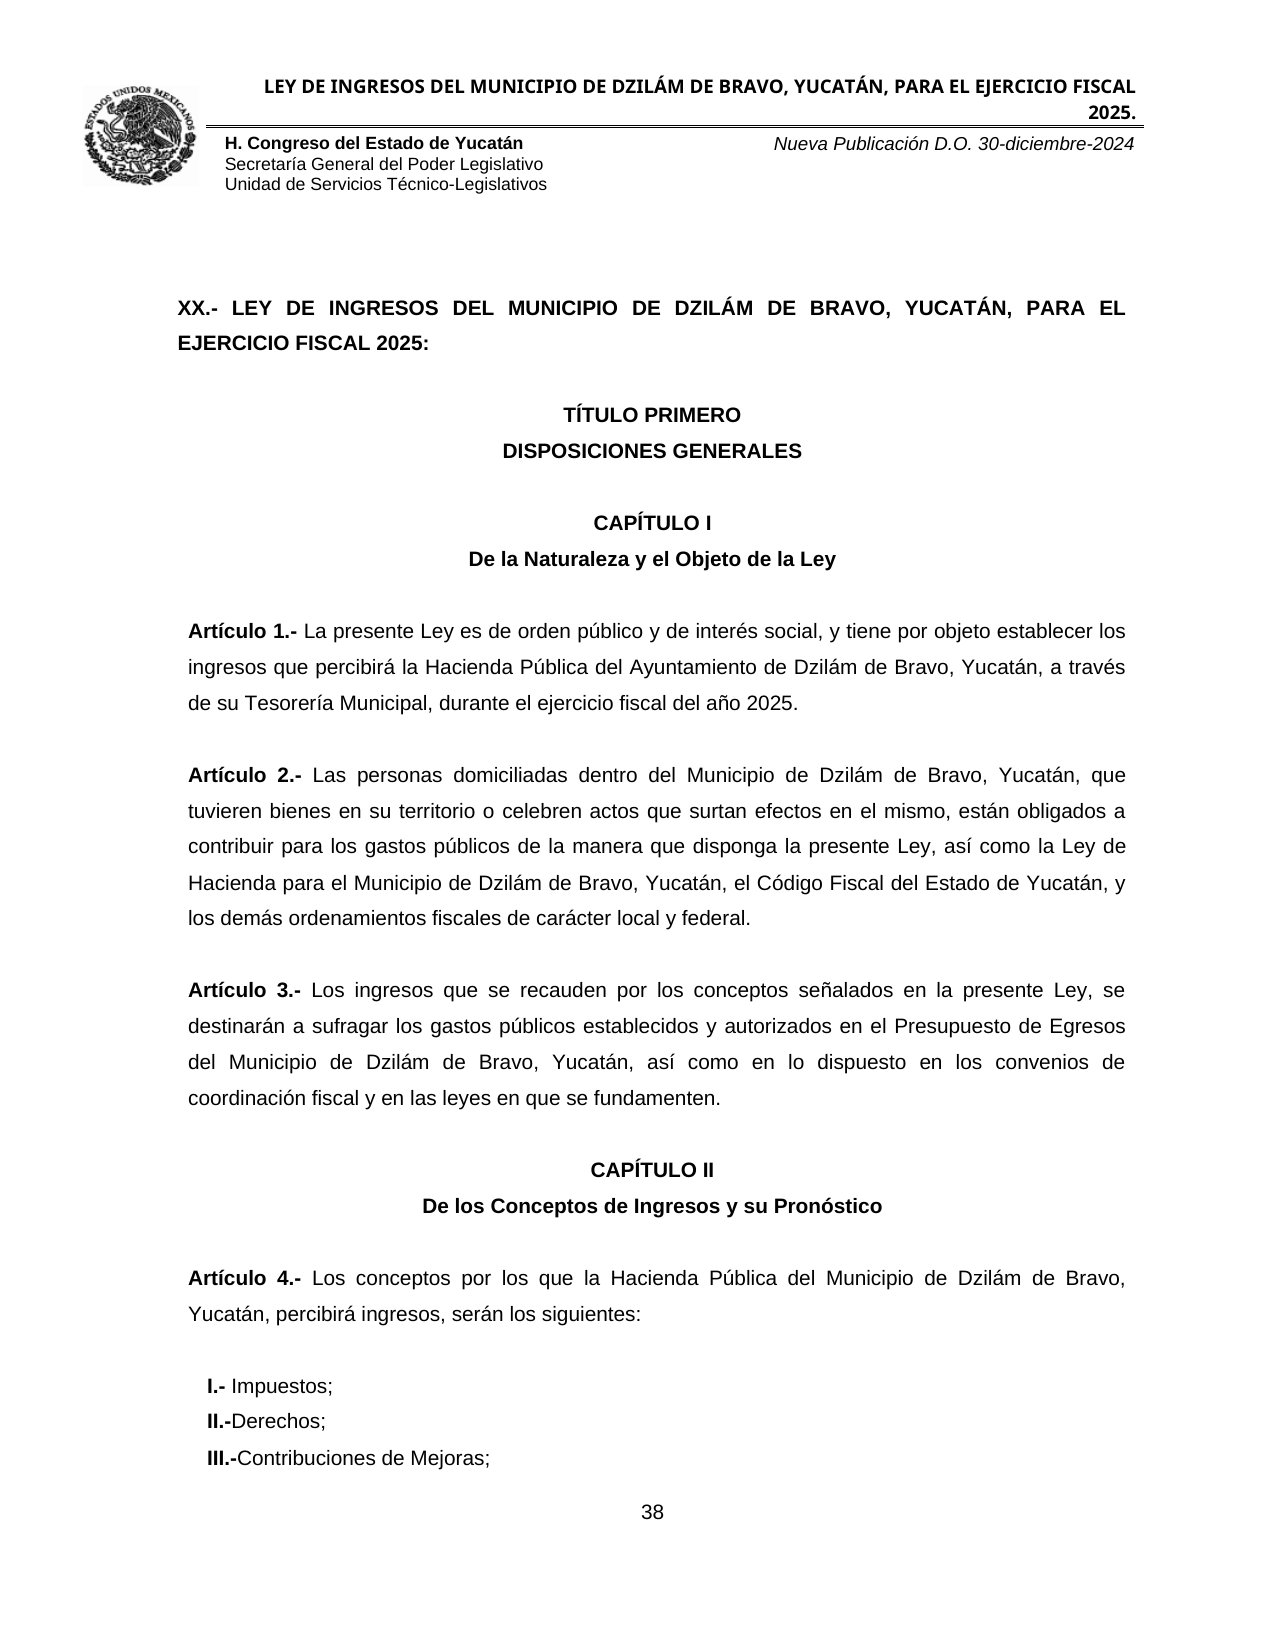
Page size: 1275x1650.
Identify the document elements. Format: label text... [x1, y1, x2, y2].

text Artículo 1.- La presente Ley es de orden público y de interés social, y tiene por objeto establecer los ingresos que percibirá la Hacienda Pública del Ayuntamiento de Dzilám de Bravo, Yucatán, a través de su Tesorería Municipal, durante el ejercicio fiscal del año 2025. [188, 619, 1127, 714]
text De los Conceptos de Ingresos y su Pronóstico [177, 1194, 1127, 1218]
text III.-Contribuciones de Mejoras; [207, 1445, 1127, 1469]
text Artículo 2.- Las personas domiciliadas dentro del Municipio de Dzilám de Bravo, Yucatán, que tuvieren bienes en su territorio o celebren actos que surtan efectos en el mismo, están obligados a contribuir para los gastos públicos de la manera que disponga la presente Ley, así como la Ley de Hacienda para el Municipio de Dzilám de Bravo, Yucatán, el Código Fiscal del Estado de Yucatán, y los demás ordenamientos fiscales de carácter local y federal. [188, 762, 1127, 930]
text De la Naturaleza y el Objeto de la Ley [177, 547, 1127, 571]
list TÍTULO PRIMERO [177, 403, 1127, 427]
text CAPÍTULO II [177, 1158, 1127, 1182]
text CAPÍTULO I [177, 511, 1127, 535]
text XX.- LEY DE INGRESOS DEL MUNICIPIO DE DZILÁM DE BRAVO, YUCATÁN, PARA EL EJERCICIO FISCAL 2025: [177, 295, 1127, 355]
list DISPOSICIONES GENERALES [177, 439, 1127, 463]
text Artículo 4.- Los conceptos por los que la Hacienda Pública del Municipio de Dzilám de Bravo, Yucatán, percibirá ingresos, serán los siguientes: [188, 1266, 1127, 1326]
text Artículo 3.- Los ingresos que se recauden por los conceptos señalados en la presente Ley, se destinarán a sufragar los gastos públicos establecidos y autorizados en el Presupuesto de Egresos del Municipio de Dzilám de Bravo, Yucatán, así como en lo dispuesto en los convenios de coordinación fiscal y en las leyes en que se fundamenten. [188, 978, 1127, 1110]
text II.-Derechos; [207, 1409, 1127, 1433]
text I.- Impuestos; [207, 1373, 1127, 1397]
